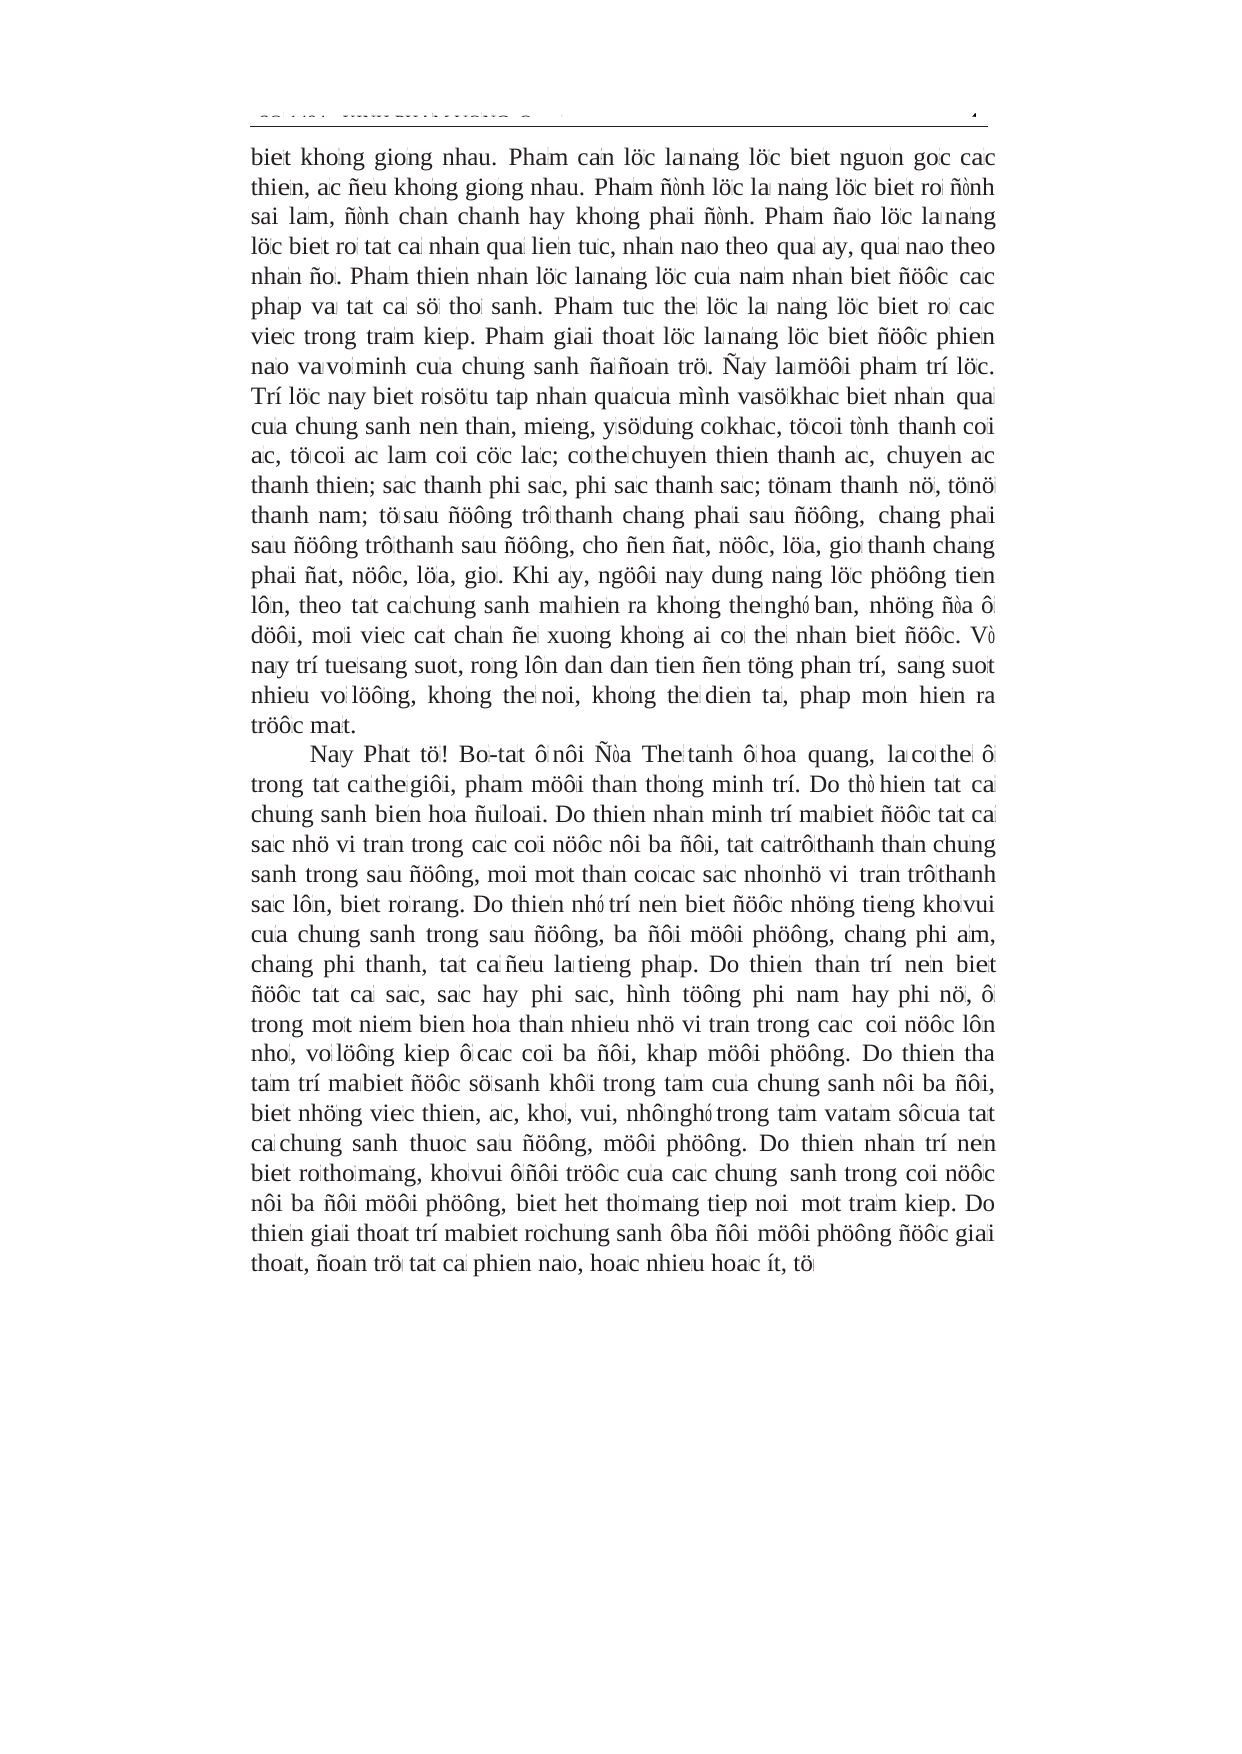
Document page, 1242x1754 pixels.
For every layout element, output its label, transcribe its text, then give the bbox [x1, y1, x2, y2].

text Naøy Phaät töû! Boà-taùt ôû nôi Ñòa Theå taùnh ôû hoa quang, laø coù theå ôû trong taát caû theá giôùi, phaåm möôøi thaàn thoâng minh trí. Do thò hieän taát caû chuùng sanh bieán hoùa ñuû loaïi. Do thieân nhaõn minh trí maø bieát ñöôïc taát caû saéc nhö vi traàn trong caùc coõi nöôùc nôi ba ñôøi, taát caû trôû thaønh thaân chuùng sanh trong saùu ñöôøng, moãi moät thaân coù caùc saéc nhoû nhö vi traàn trôû thaønh saéc lôùn, bieát roõ raøng. Do thieân nhó trí neân bieát ñöôïc nhöõng tieáng khoå vui cuûa chuùng sanh trong saùu ñöôøng, ba ñôøi möôøi phöông, chaúng phi aâm, chaúng phi thanh, taát caû ñeàu laø tieáng phaùp. Do thieân thaân trí neân bieát ñöôïc taát caû saéc, saéc hay phi saéc, hình töôùng phi nam hay phi nöõ, ôû trong moät nieäm bieán hoùa thaân nhieàu nhö vi traàn trong caùc coõi nöôùc lôùn nhoû, voâ löôïng kieáp ôû caùc coõi ba ñôøi, khaép möôøi phöông. Do thieân tha taâm trí maø bieát ñöôïc söï sanh khôûi trong taâm cuûa chuùng sanh nôi ba ñôøi, bieát nhöõng vieäc thieän, aùc, khoå, vui, nhôù nghó trong taâm vaø taâm sôû cuûa taát caû chuùng sanh thuoäc saùu ñöôøng, möôøi phöông. Do thieân nhaân trí neân bieát roõ thoï maïng, khoå vui ôû ñôøi tröôùc cuûa caùc chuùng sanh trong coõi nöôùc nôi ba ñôøi möôøi phöông, bieát heát thoï maïng tieáp noái moät traêm kieáp. Do thieân giaûi thoaùt trí maø bieát roõ chuùng sanh ôû ba ñôøi möôøi phöông ñöôïc giaûi thoaùt, ñoaïn tröø taát caû phieàn naõo, hoaëc nhieàu hoaëc ít, töø [251, 739, 996, 1277]
text bieät khoâng gioáng nhau. Phaåm caên löïc laø naêng löïc bieát nguoàn goác caùc thieän, aùc ñeàu khoâng gioáng nhau. Phaåm ñònh löïc laø naêng löïc bieát roõ ñònh sai laàm, ñònh chaân chaùnh hay khoâng phaûi ñònh. Phaåm ñaïo löïc laø naêng löïc bieát roõ taát caû nhaân quaû lieân tuïc, nhaân naøo theo quaû aáy, quaû naøo theo nhaân ñoù. Phaåm thieân nhaõn löïc laø naêng löïc cuûa naêm nhaõn bieát ñöôïc caùc phaùp vaø taát caû söï thoï sanh. Phaåm tuùc theá löïc laø naêng löïc bieát roõ caùc vieäc trong traêm kieáp. Phaåm giaûi thoaùt löïc laø naêng löïc bieát ñöôïc phieàn naõo vaø voâ minh cuûa chuùng sanh ñaõ ñoaïn tröø. Ñaây laø möôøi phaåm trí löïc. Trí löïc naøy bieát roõ söï tu taäp nhaân quaû cuûa mình vaø söï khaùc bieät nhaân quaû cuûa chuùng sanh neân thaân, mieäng, yù söû duïng coù khaùc, töø coõi tònh thaønh coõi aùc, töø coõi aùc laøm coõi cöïc laïc; coù theå chuyeån thieän thaønh aùc, chuyeån aùc thaønh thieän; saéc thaønh phi saéc, phi saéc thaønh saéc; töø nam thaønh nöõ, töø nöõ thaønh nam; töø saùu ñöôøng trôû thaønh chaúng phaûi saùu ñöôøng, chaúng phaûi saùu ñöôøng trôû thaønh saùu ñöôøng, cho ñeán ñaát, nöôùc, löûa, gioù thaønh chaúng phaûi ñaát, nöôùc, löûa, gioù. Khi aáy, ngöôøi naày duøng naêng löïc phöông tieän lôùn, theo taát caû chuùng sanh maø hieän ra khoâng theå nghó baøn, nhöõng ñòa ôû döôùi, moïi vieäc caát chaân ñeå xuoáng khoâng ai coù theå nhaän bieát ñöôïc. Vò naøy trí tueä saùng suoát, roäng lôùn daàn daàn tieán ñeán töøng phaàn trí, saùng suoát nhieàu voâ löôïng, khoâng theå noùi, khoâng theå dieãn taû, phaùp moân hieän ra tröôùc maét. [251, 142, 996, 738]
